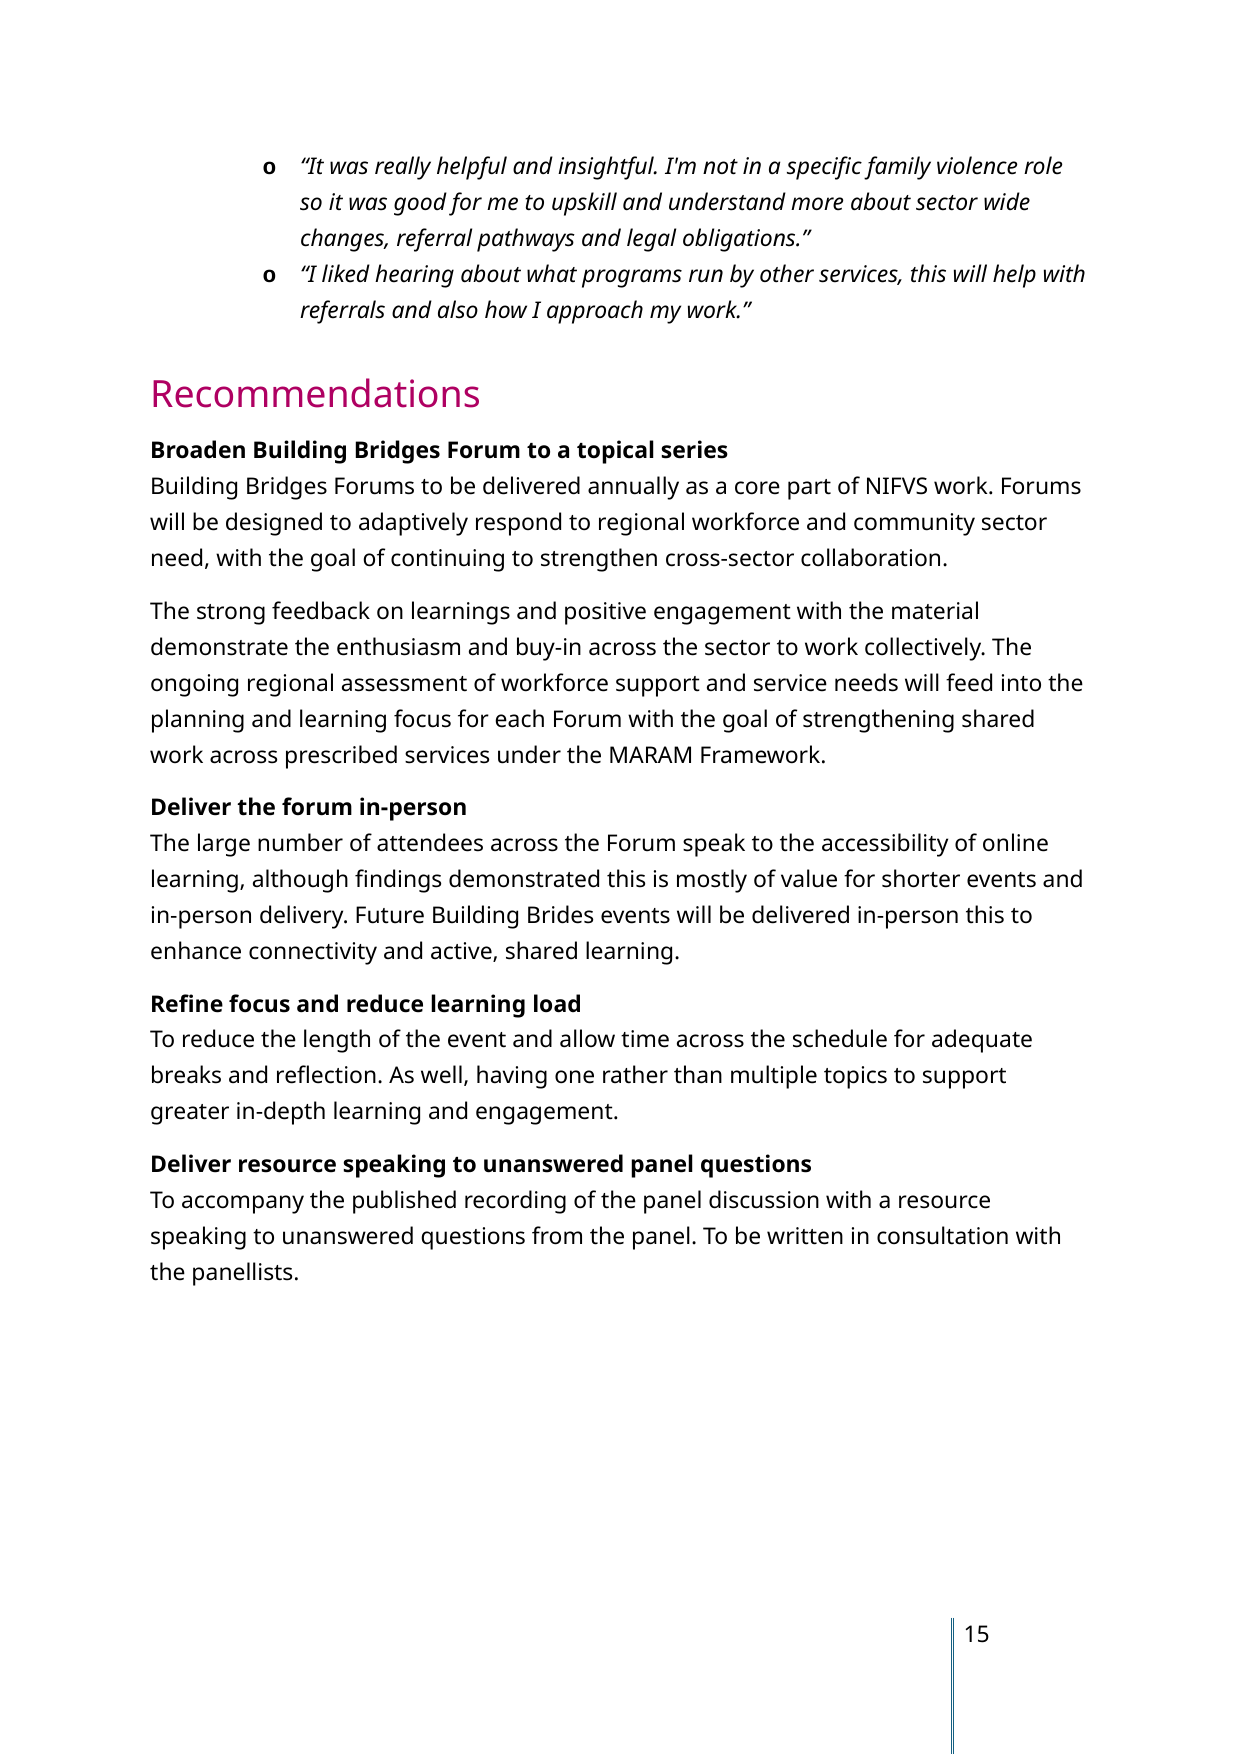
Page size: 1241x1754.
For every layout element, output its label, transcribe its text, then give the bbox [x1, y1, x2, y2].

text Refine focus and reduce learning load To reduce the length of the event and allow time across the schedule for adequate breaks and reflection. As well, having one rather than multiple topics to support greater in-depth learning and engagement. [150, 987, 1090, 1127]
text Deliver the forum in-person The large number of attendees across the Forum speak to the accessibility of online learning, although findings demonstrated this is mostly of value for shorter events and in-person delivery. Future Building Brides events will be delivered in-person this to enhance connectivity and active, shared learning. [150, 791, 1090, 966]
text Broaden Building Bridges Forum to a topical series Building Bridges Forums to be delivered annually as a core part of NIFVS work. Forums will be designed to adaptively respond to regional workforce and community sector need, with the goal of continuing to strengthen cross-sector collaboration. [150, 434, 1090, 573]
list “It was really helpful and insightful. I'm not in a specific family violence role so it was good for me to upskill and understand more about sector wide changes, referral pathways and legal obligations.” [262, 150, 1090, 253]
text Deliver resource speaking to unanswered panel questions To accompany the published recording of the panel discussion with a resource speaking to unanswered questions from the panel. To be written in consultation with the panellists. [150, 1148, 1090, 1287]
subtitle Recommendations [150, 367, 1090, 418]
text The strong feedback on learnings and positive engagement with the material demonstrate the enthusiasm and buy-in across the sector to work collectively. The ongoing regional assessment of workforce support and service needs will feed into the planning and learning focus for each Forum with the goal of strengthening shared work across prescribed services under the MARAM Framework. [150, 595, 1090, 770]
list “I liked hearing about what programs run by other services, this will help with referrals and also how I approach my work.” [262, 258, 1090, 325]
